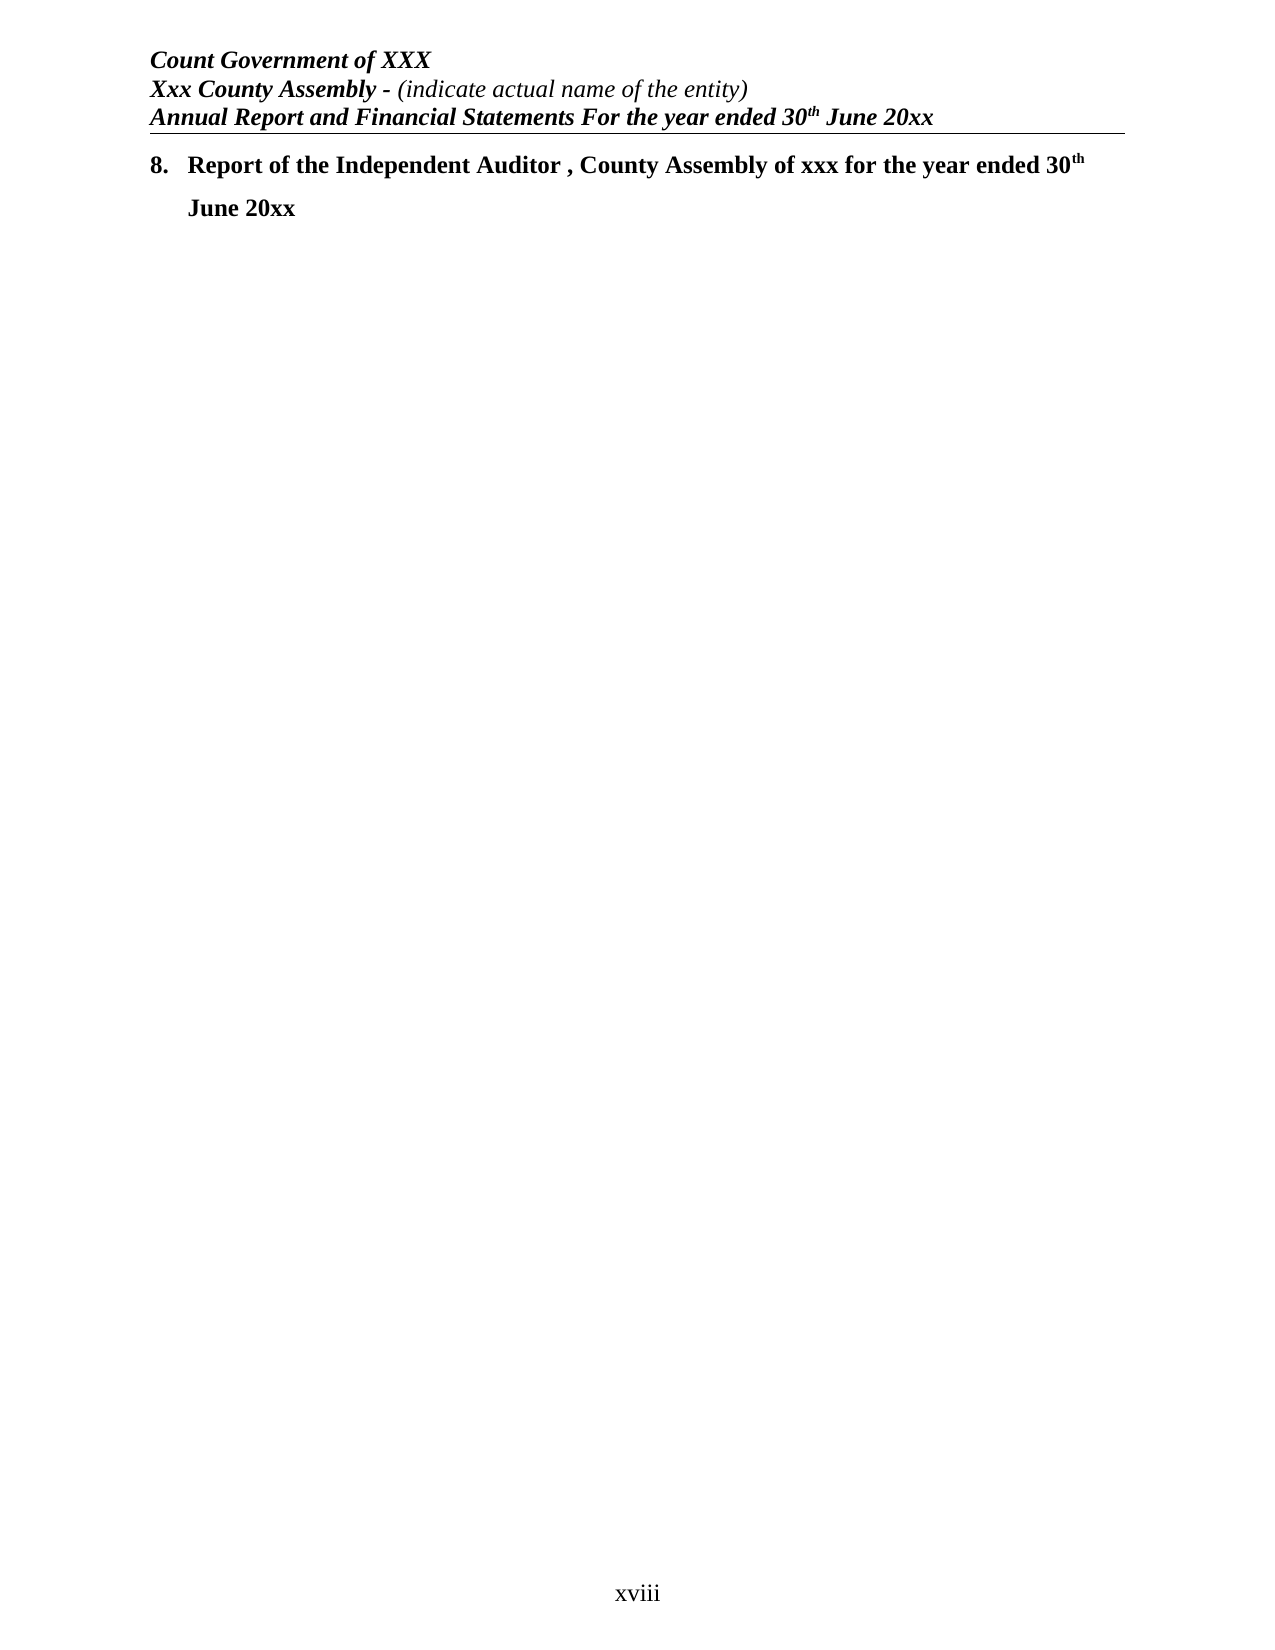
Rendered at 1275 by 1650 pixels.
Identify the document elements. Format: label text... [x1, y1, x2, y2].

subtitle Report of the Independent Auditor , County Assembly of xxx for the year ended 30th June 20xx [150, 150, 1125, 222]
